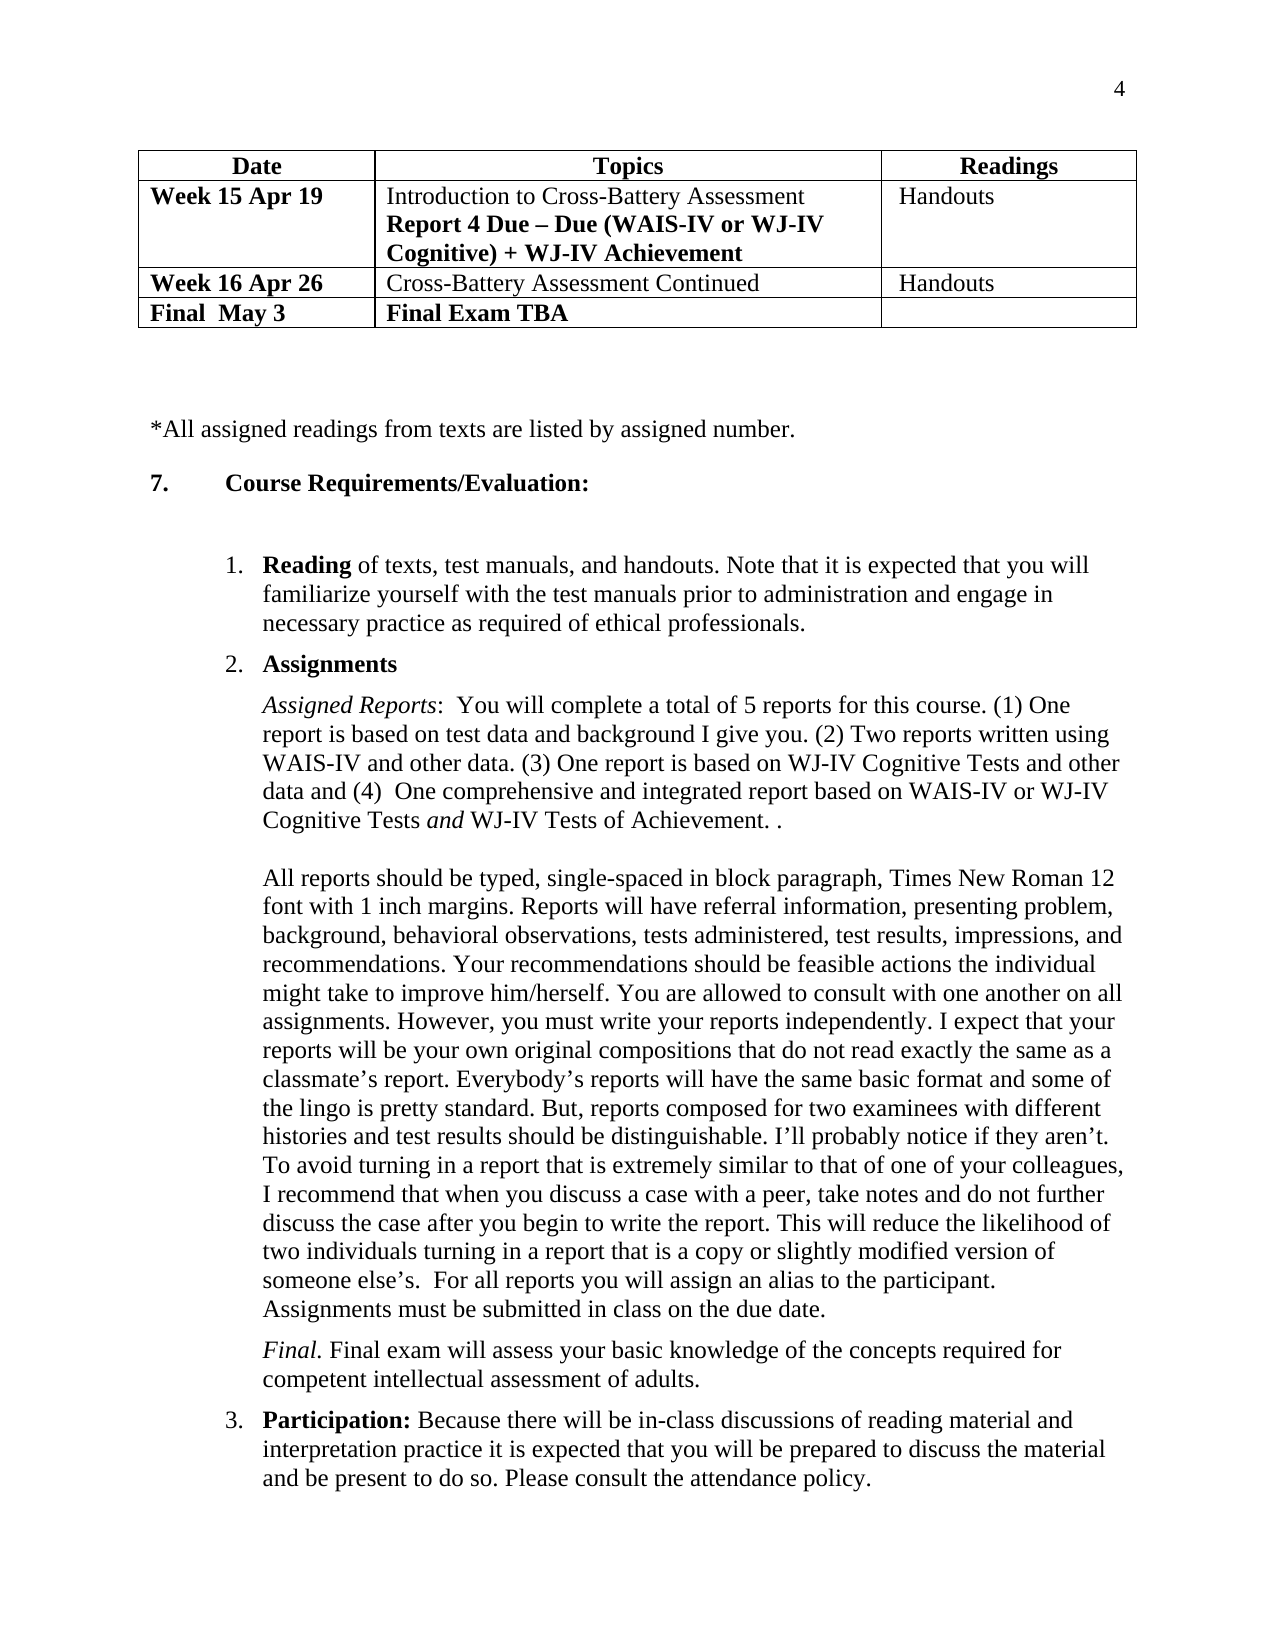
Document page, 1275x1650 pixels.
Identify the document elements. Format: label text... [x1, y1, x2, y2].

text Final. Final exam will assess your basic knowledge of the concepts required for competent intellectual assessment of adults. [262, 1335, 1125, 1393]
table_cell Final May 3 [139, 298, 374, 327]
table_cell [882, 298, 1136, 327]
table_cell Handouts [882, 268, 1136, 297]
table_cell Final Exam TBA [376, 298, 881, 327]
table_cell Cross-Battery Assessment Continued [376, 268, 881, 297]
table_cell Introduction to Cross-Battery Assessment Report 4 Due – Due (WAIS-IV or WJ-IV Cognitive) + WJ-IV Achievement [376, 181, 881, 267]
list Reading of texts, test manuals, and handouts. Note that it is expected that you will familiarize yourself with the test manuals prior to administration and engage in necessary practice as required of ethical professionals. [225, 550, 1125, 636]
text All reports should be typed, single-spaced in block paragraph, Times New Roman 12 font with 1 inch margins. Reports will have referral information, presenting problem, background, behavioral observations, tests administered, test results, impressions, and recommendations. Your recommendations should be feasible actions the individual might take to improve him/herself. You are allowed to consult with one another on all assignments. However, you must write your reports independently. I expect that your reports will be your own original compositions that do not read exactly the same as a classmate’s report. Everybody’s reports will have the same basic format and some of the lingo is pretty standard. But, reports composed for two examinees with different histories and test results should be distinguishable. I’ll probably notice if they aren’t. To avoid turning in a report that is extremely similar to that of one of your colleagues, I recommend that when you discuss a case with a peer, take notes and do not further discuss the case after you begin to write the report. This will reduce the likelihood of two individuals turning in a report that is a copy or slightly modified version of someone else’s. For all reports you will assign an alias to the participant. Assignments must be submitted in class on the due date. [262, 863, 1125, 1323]
table_header Date [139, 151, 374, 180]
text *All assigned readings from texts are listed by assigned number. [150, 414, 1125, 443]
text 3. Participation: Because there will be in-class discussions of reading material and interpretation practice it is expected that you will be prepared to discuss the material and be present to do so. Please consult the attendance policy. [225, 1405, 1125, 1491]
table_cell Week 15 Apr 19 [139, 181, 374, 267]
table_header Readings [882, 151, 1136, 180]
text 7. Course Requirements/Evaluation: [150, 468, 1125, 496]
text Assigned Reports: You will complete a total of 5 reports for this course. (1) One report is based on test data and background I give you. (2) Two reports written using WAIS-IV and other data. (3) One report is based on WJ-IV Cognitive Tests and other data and (4) One comprehensive and integrated report based on WAIS-IV or WJ-IV Cognitive Tests and WJ-IV Tests of Achievement. . [262, 690, 1125, 834]
table_header Topics [376, 151, 881, 180]
list Assignments [225, 649, 1125, 678]
table_cell Handouts [882, 181, 1136, 267]
table_cell Week 16 Apr 26 [139, 268, 374, 297]
